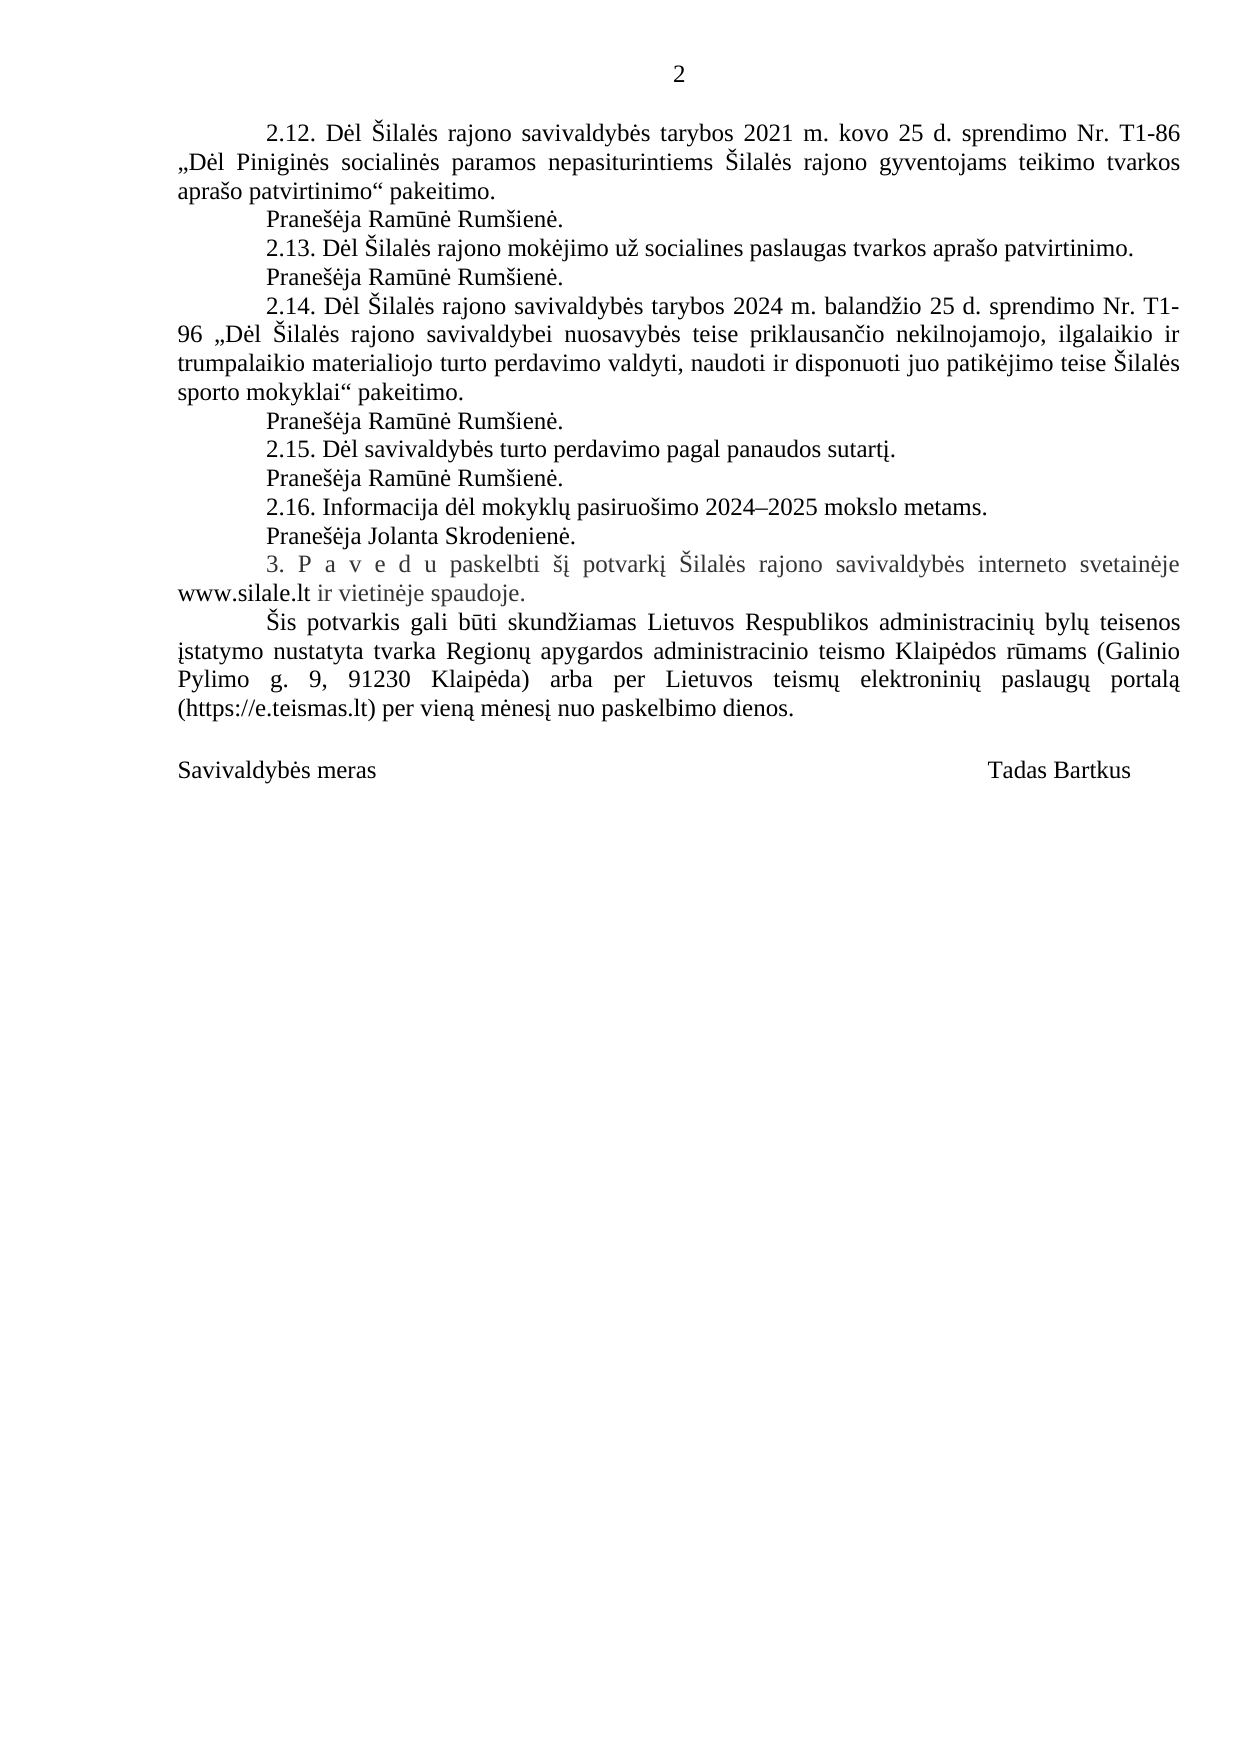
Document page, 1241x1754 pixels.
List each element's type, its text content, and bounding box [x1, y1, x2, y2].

text Savivaldybės meras Tadas Bartkus [177, 756, 1181, 784]
text 2.13. Dėl Šilalės rajono mokėjimo už socialines paslaugas tvarkos aprašo patvirtinimo. [177, 233, 1181, 262]
text Pranešėja Ramūnė Rumšienė. [177, 463, 1181, 492]
text 2.14. Dėl Šilalės rajono savivaldybės tarybos 2024 m. balandžio 25 d. sprendimo Nr. T1-96 „Dėl Šilalės rajono savivaldybei nuosavybės teise priklausančio nekilnojamojo, ilgalaikio ir trumpalaikio materialiojo turto perdavimo valdyti, naudoti ir disponuoti juo patikėjimo teise Šilalės sporto mokyklai“ pakeitimo. [177, 291, 1181, 406]
text 2.12. Dėl Šilalės rajono savivaldybės tarybos 2021 m. kovo 25 d. sprendimo Nr. T1-86 „Dėl Piniginės socialinės paramos nepasiturintiems Šilalės rajono gyventojams teikimo tvarkos aprašo patvirtinimo“ pakeitimo. [177, 118, 1181, 204]
text Pranešėja Ramūnė Rumšienė. [177, 406, 1181, 434]
text Pranešėja Jolanta Skrodenienė. [177, 521, 1181, 549]
text 3. P a v e d u paskelbti šį potvarkį Šilalės rajono savivaldybės interneto svetainėje www.silale.lt ir vietinėje spaudoje. [177, 549, 1181, 607]
text Pranešėja Ramūnė Rumšienė. [177, 262, 1181, 291]
list Šis potvarkis gali būti skundžiamas Lietuvos Respublikos administracinių bylų teisenos įstatymo nustatyta tvarka Regionų apygardos administracinio teismo Klaipėdos rūmams (Galinio Pylimo g. 9, 91230 Klaipėda) arba per Lietuvos teismų elektroninių paslaugų portalą (https://e.teismas.lt) per vieną mėnesį nuo paskelbimo dienos. [177, 607, 1181, 722]
text 2.16. Informacija dėl mokyklų pasiruošimo 2024–2025 mokslo metams. [177, 492, 1181, 521]
text Pranešėja Ramūnė Rumšienė. [177, 204, 1181, 233]
text 2.15. Dėl savivaldybės turto perdavimo pagal panaudos sutartį. [177, 434, 1181, 463]
